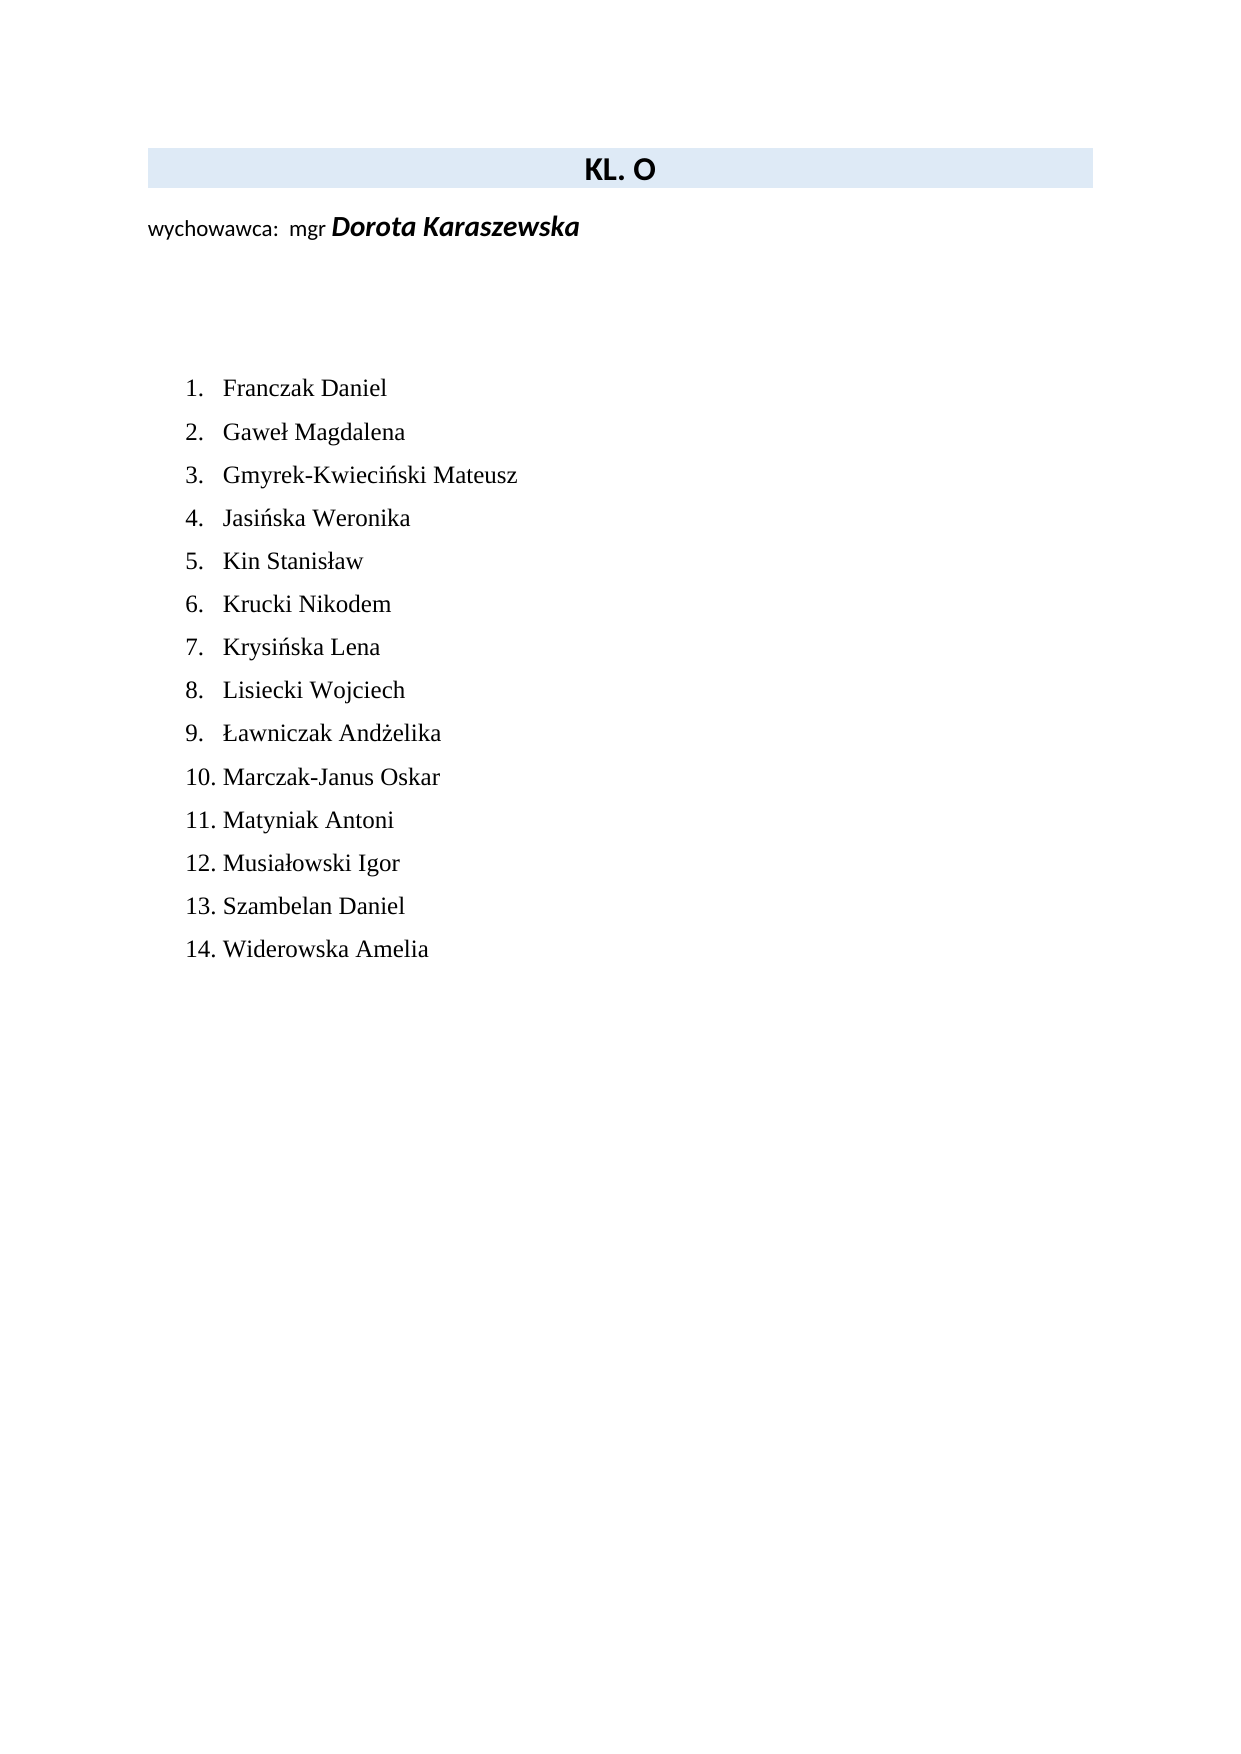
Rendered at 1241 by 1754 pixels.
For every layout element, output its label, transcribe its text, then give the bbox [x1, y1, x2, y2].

list Gmyrek-Kwieciński Mateusz [185, 460, 1093, 488]
list Musiałowski Igor [185, 848, 1093, 877]
list Krysińska Lena [185, 632, 1093, 661]
list Jasińska Weronika [185, 503, 1093, 532]
text wychowawca: mgr Dorota Karaszewska [148, 208, 1093, 244]
list Widerowska Amelia [185, 934, 1093, 963]
list Ławniczak Andżelika [185, 718, 1093, 747]
list Matyniak Antoni [185, 805, 1093, 833]
list Marczak-Janus Oskar [185, 762, 1093, 790]
list Lisiecki Wojciech [185, 675, 1093, 704]
list Gaweł Magdalena [185, 417, 1093, 445]
list Krucki Nikodem [185, 589, 1093, 618]
text KL. O [148, 148, 1093, 188]
list Kin Stanisław [185, 546, 1093, 575]
list Szambelan Daniel [185, 891, 1093, 920]
list Franczak Daniel [185, 373, 1093, 402]
